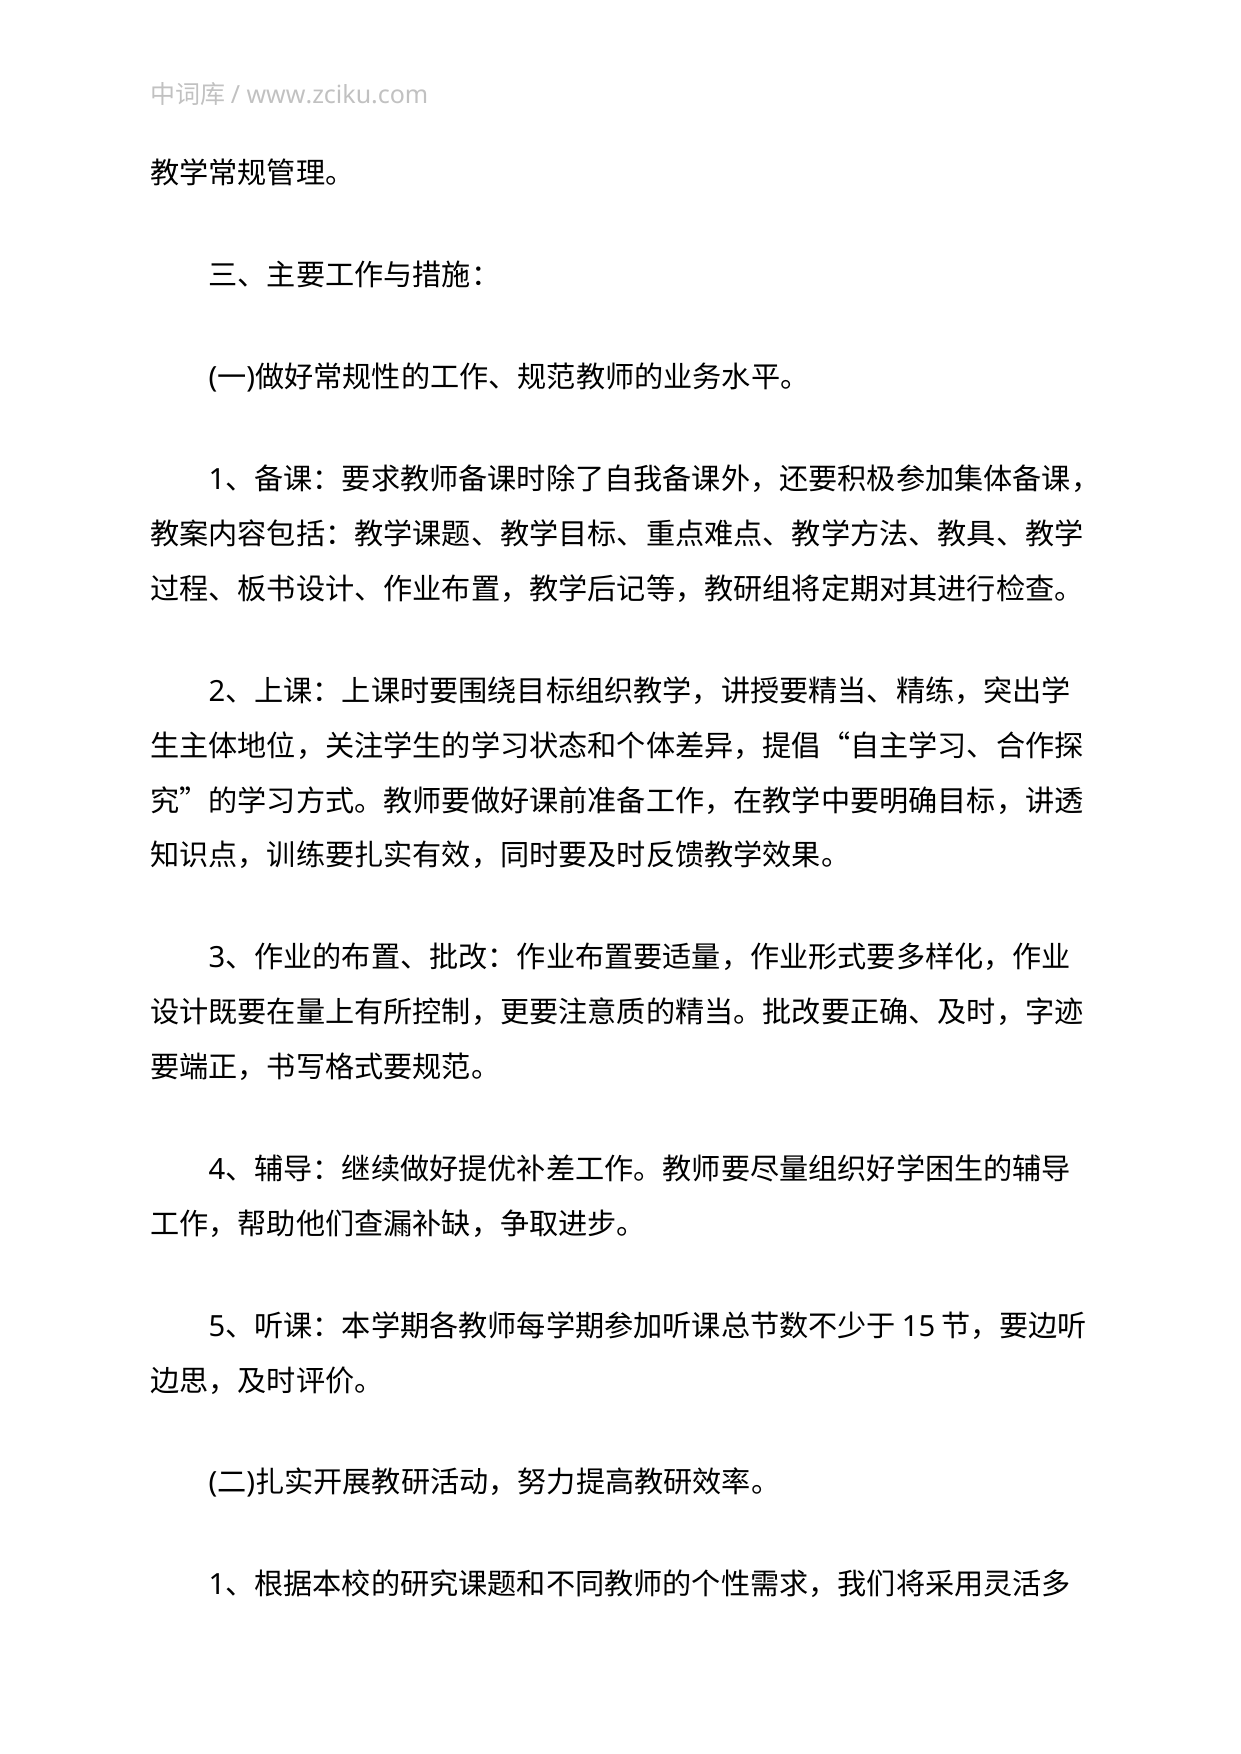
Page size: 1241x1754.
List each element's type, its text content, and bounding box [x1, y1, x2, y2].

text 3、作业的布置、批改：作业布置要适量，作业形式要多样化，作业设计既要在量上有所控制，更要注意质的精当。批改要正确、及时，字迹要端正，书写格式要规范。 [150, 934, 1090, 1086]
text 4、辅导：继续做好提优补差工作。教师要尽量组织好学困生的辅导工作，帮助他们查漏补缺，争取进步。 [150, 1145, 1090, 1243]
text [150, 150, 1090, 192]
text (一)做好常规性的工作、规范教师的业务水平。 [150, 353, 1090, 396]
text 三、主要工作与措施： [150, 252, 1090, 294]
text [150, 1561, 1090, 1603]
text 1、备课：要求教师备课时除了自我备课外，还要积极参加集体备课，教案内容包括：教学课题、教学目标、重点难点、教学方法、教具、教学过程、板书设计、作业布置，教学后记等，教研组将定期对其进行检查。 [150, 456, 1090, 608]
text (二)扎实开展教研活动，努力提高教研效率。 [150, 1459, 1090, 1501]
text 2、上课：上课时要围绕目标组织教学，讲授要精当、精练，突出学生主体地位，关注学生的学习状态和个体差异，提倡“自主学习、合作探究”的学习方式。教师要做好课前准备工作，在教学中要明确目标，讲透知识点，训练要扎实有效，同时要及时反馈教学效果。 [150, 667, 1090, 874]
text 5、听课：本学期各教师每学期参加听课总节数不少于15节，要边听边思，及时评价。 [150, 1302, 1090, 1399]
